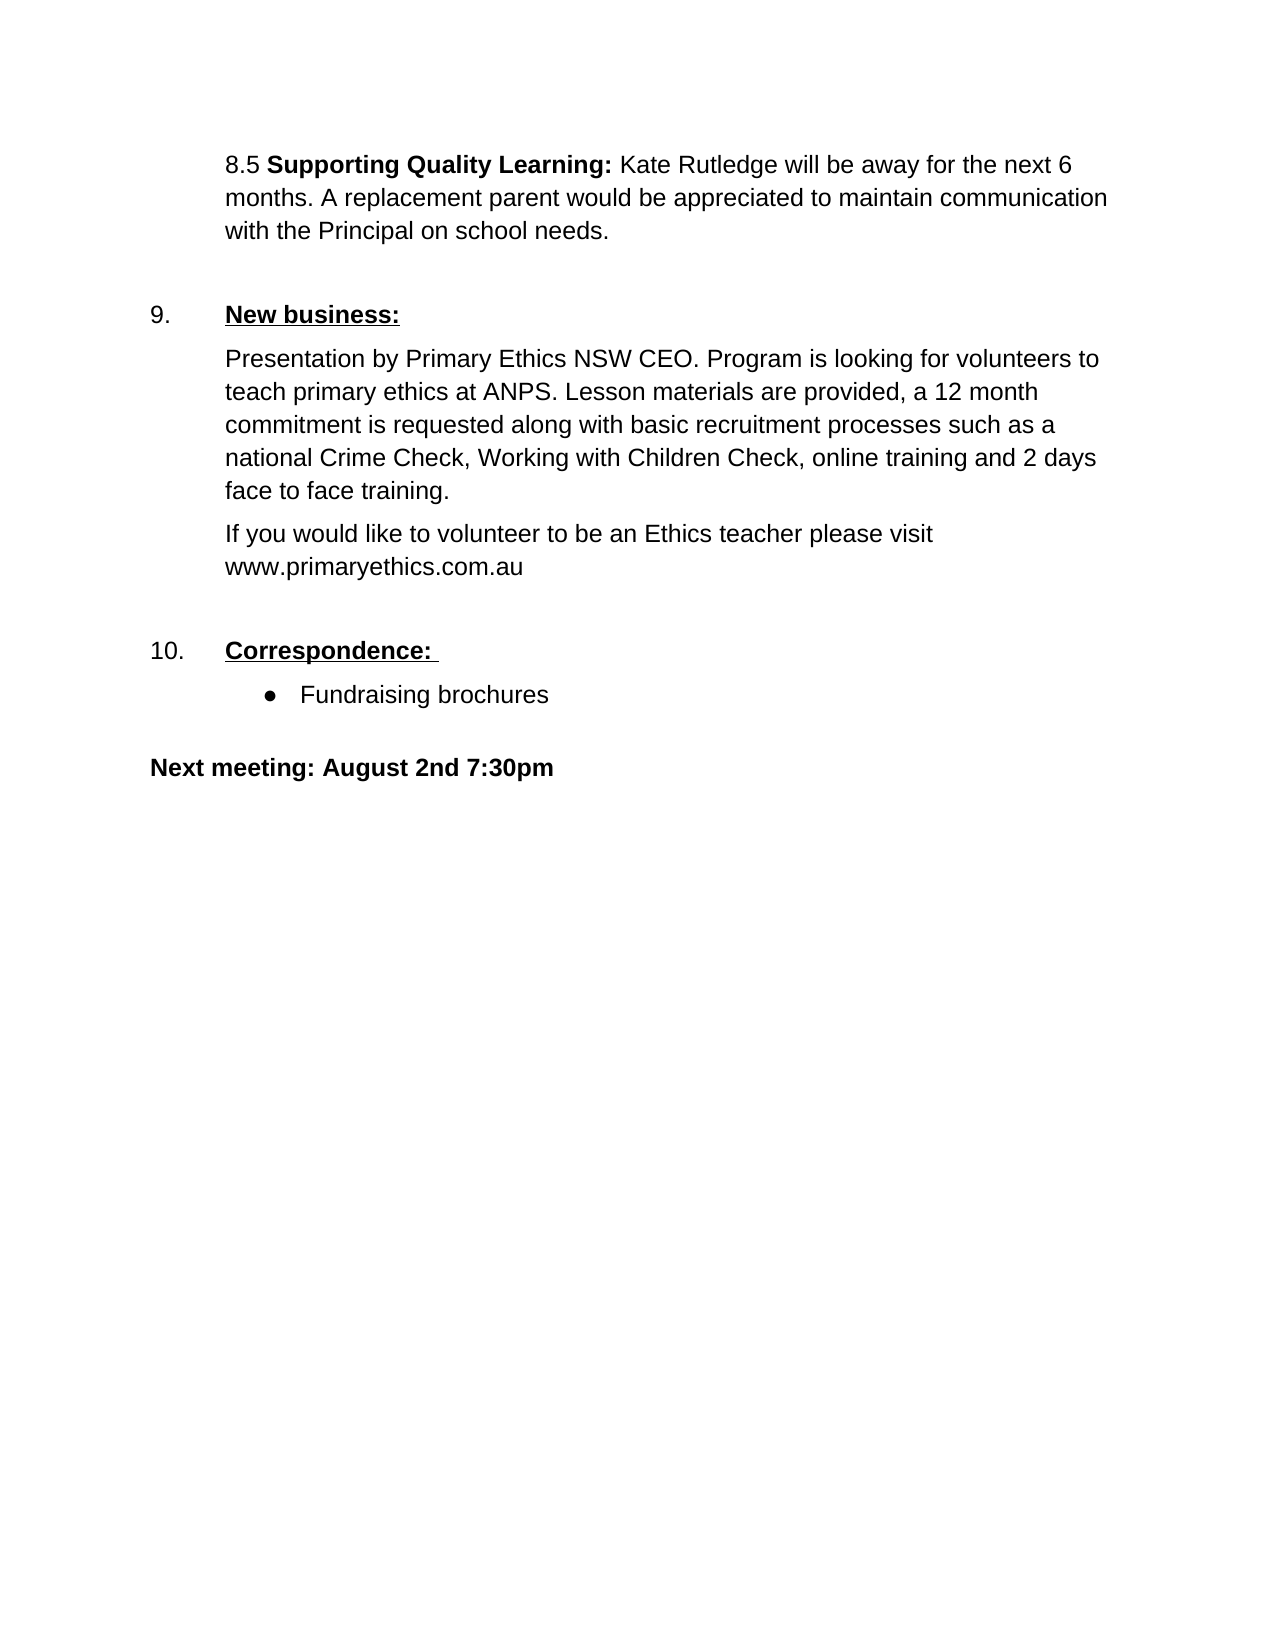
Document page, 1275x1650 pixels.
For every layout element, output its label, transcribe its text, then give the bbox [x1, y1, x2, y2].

text If you would like to volunteer to be an Ethics teacher please visit www.primaryethics.com.au [225, 519, 1125, 581]
text Next meeting: August 2nd 7:30pm [150, 753, 1125, 782]
text 10. Correspondence: [150, 636, 1125, 665]
text Presentation by Primary Ethics NSW CEO. Program is looking for volunteers to teach primary ethics at ANPS. Lesson materials are provided, a 12 month commitment is requested along with basic recruitment processes such as a national Crime Check, Working with Children Check, online training and 2 days face to face training. [225, 343, 1125, 504]
list Fundraising brochures [262, 679, 1125, 708]
text 8.5 Supporting Quality Learning: Kate Rutledge will be away for the next 6 months. A replacement parent would be appreciated to maintain communication with the Principal on school needs. [225, 150, 1125, 245]
text 9. New business: [150, 300, 1125, 329]
